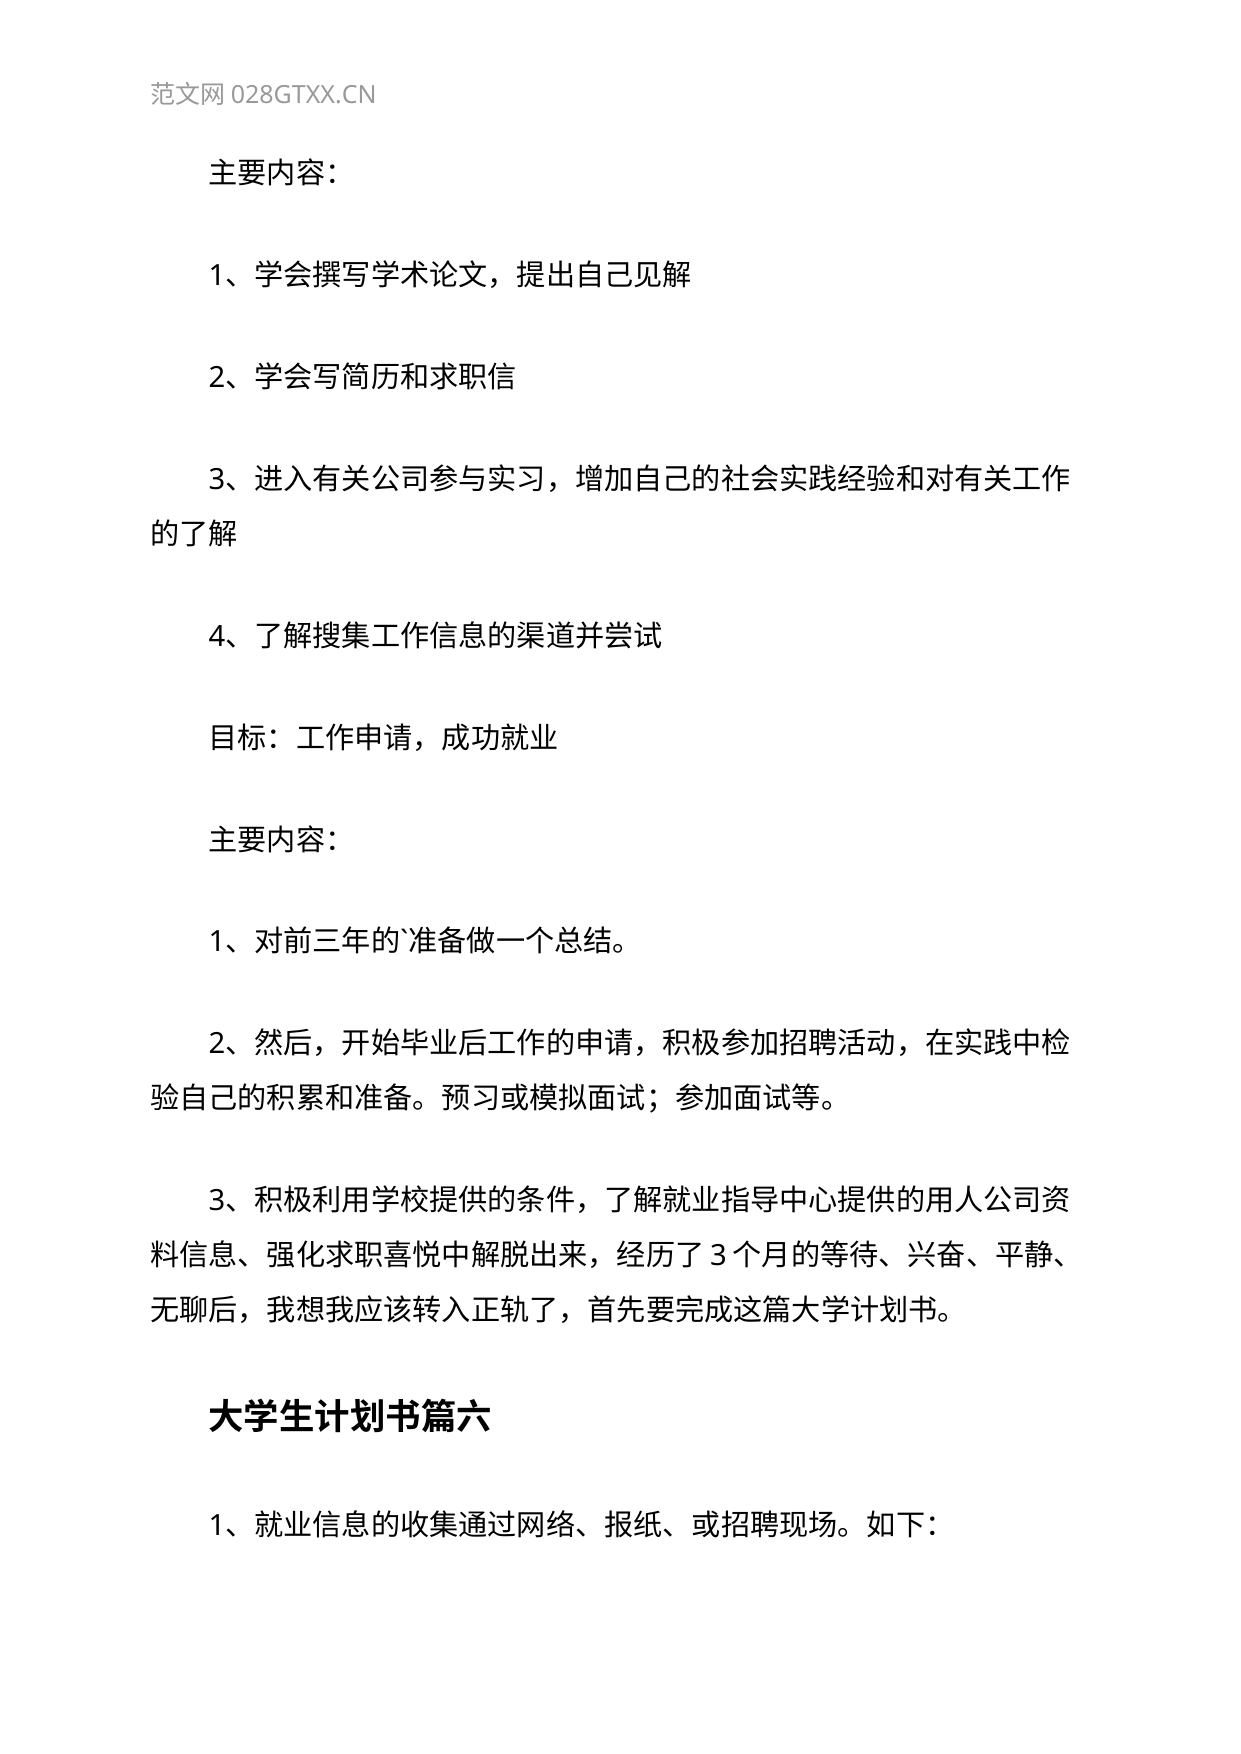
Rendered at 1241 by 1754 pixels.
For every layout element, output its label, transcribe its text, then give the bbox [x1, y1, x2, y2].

text 目标：工作申请，成功就业 [150, 714, 1090, 757]
text 1、就业信息的收集通过网络、报纸、或招聘现场。如下： [150, 1502, 1090, 1544]
text 大学生计划书篇六 [150, 1388, 1090, 1440]
text 主要内容： [150, 150, 1090, 192]
text 2、然后，开始毕业后工作的申请，积极参加招聘活动，在实践中检验自己的积累和准备。预习或模拟面试；参加面试等。 [150, 1020, 1090, 1117]
text 主要内容： [150, 816, 1090, 858]
text 1、对前三年的`准备做一个总结。 [150, 918, 1090, 960]
text 1、学会撰写学术论文，提出自己见解 [150, 252, 1090, 294]
text 3、进入有关公司参与实习，增加自己的社会实践经验和对有关工作的了解 [150, 456, 1090, 553]
text 4、了解搜集工作信息的渠道并尝试 [150, 612, 1090, 655]
text 2、学会写简历和求职信 [150, 354, 1090, 396]
text 3、积极利用学校提供的条件，了解就业指导中心提供的用人公司资料信息、强化求职喜悦中解脱出来，经历了3个月的等待、兴奋、平静、无聊后，我想我应该转入正轨了，首先要完成这篇大学计划书。 [150, 1177, 1090, 1329]
